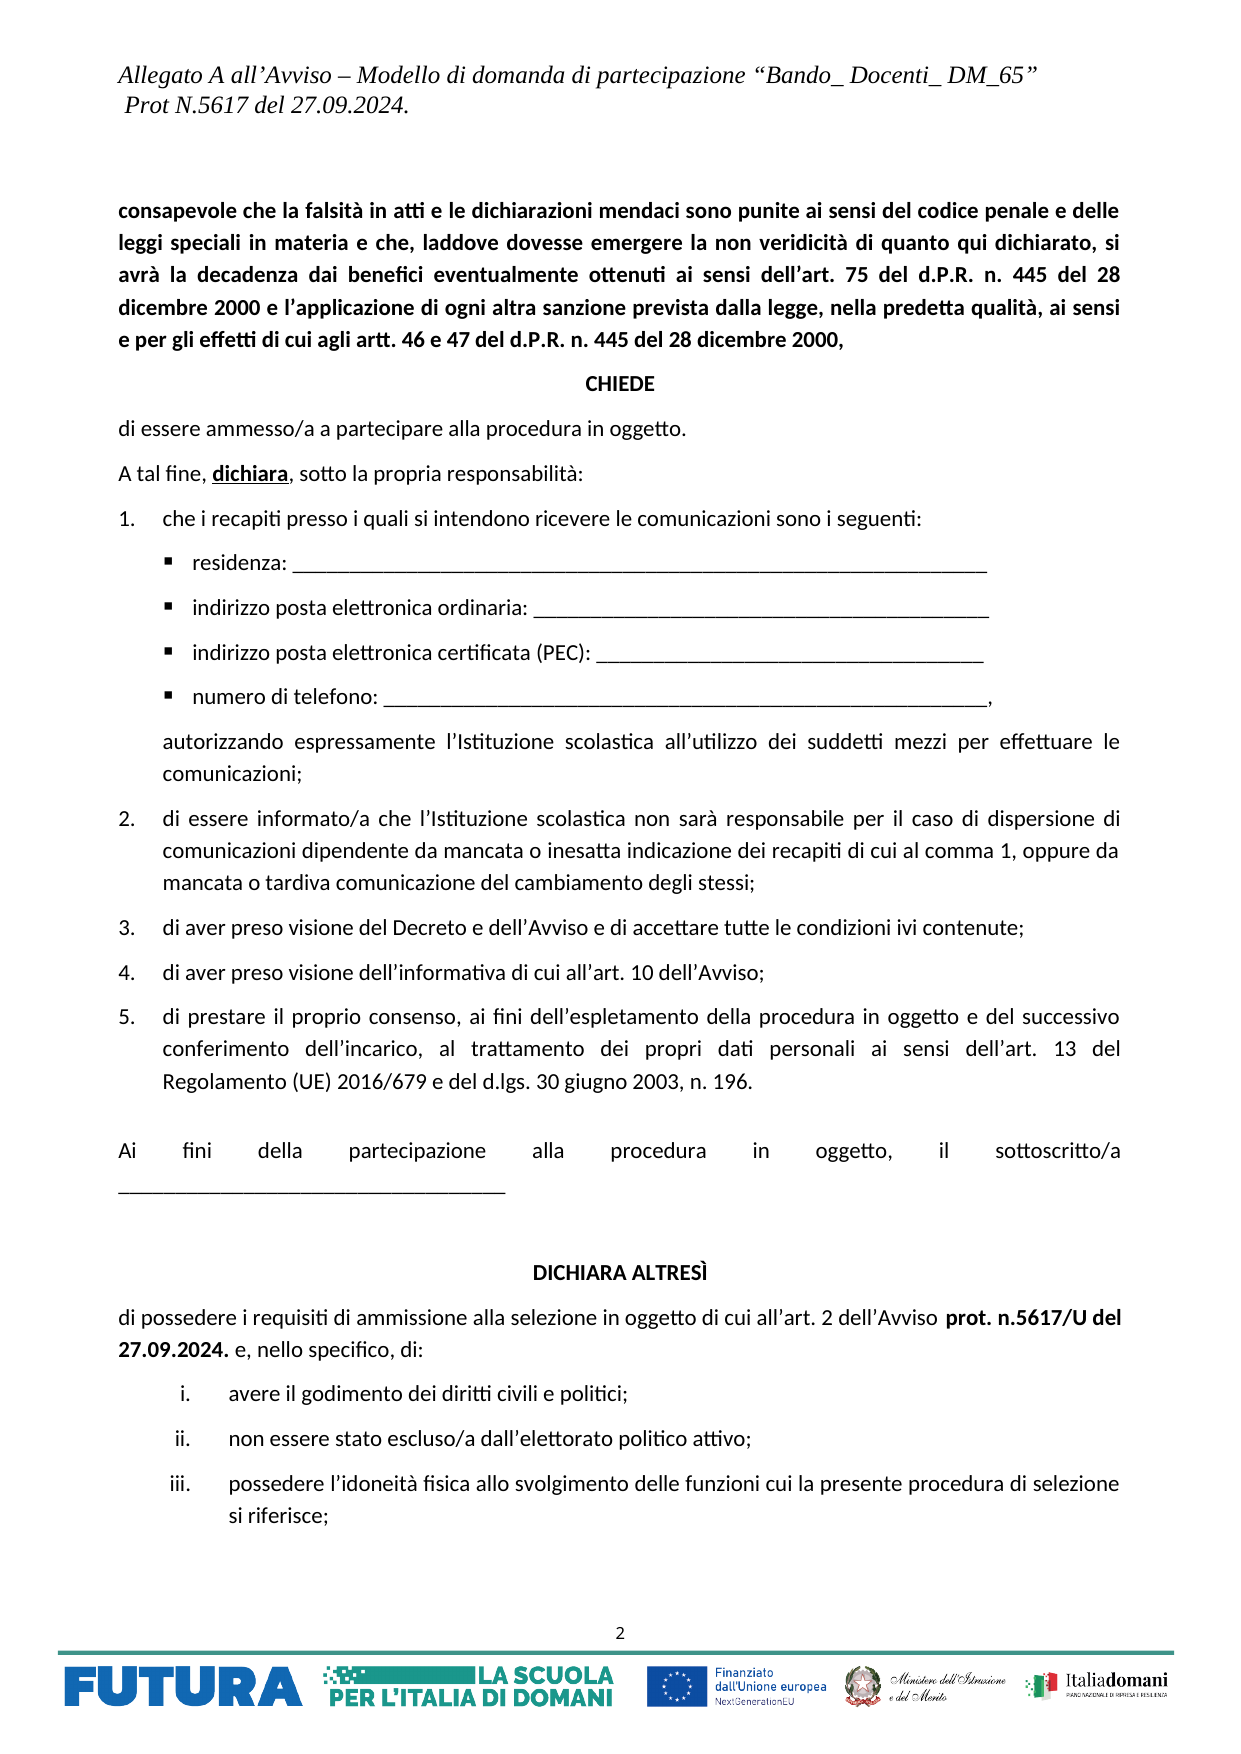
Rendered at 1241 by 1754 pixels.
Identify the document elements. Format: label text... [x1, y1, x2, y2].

list avere il godimento dei diritti civili e politici; [191, 1379, 1122, 1408]
list di essere informato/a che l’Istituzione scolastica non sarà responsabile per il caso di dispersione di comunicazioni dipendente da mancata o inesatta indicazione dei recapiti di cui al comma 1, oppure da mancata o tardiva comunicazione del cambiamento degli stessi; [118, 804, 1122, 896]
list numero di telefono: _____________________________________________________, [162, 682, 1122, 710]
text CHIEDE [118, 369, 1122, 398]
list non essere stato escluso/a dall’elettorato politico attivo; [191, 1424, 1122, 1452]
text consapevole che la falsità in atti e le dichiarazioni mendaci sono punite ai sensi del codice penale e delle leggi speciali in materia e che, laddove dovesse emergere la non veridicità di quanto qui dichiarato, si avrà la decadenza dai benefici eventualmente ottenuti ai sensi dell’art. 75 del d.P.R. n. 445 del 28 dicembre 2000 e l’applicazione di ogni altra sanzione prevista dalla legge, nella predetta qualità, ai sensi e per gli effetti di cui agli artt. 46 e 47 del d.P.R. n. 445 del 28 dicembre 2000, [118, 196, 1122, 353]
text A tal fine, dichiara, sotto la propria responsabilità: [118, 459, 1122, 487]
text autorizzando espressamente l’Istituzione scolastica all’utilizzo dei suddetti mezzi per effettuare le comunicazioni; [162, 727, 1122, 787]
list di prestare il proprio consenso, ai fini dell’espletamento della procedura in oggetto e del successivo conferimento dell’incarico, al trattamento dei propri dati personali ai sensi dell’art. 13 del Regolamento (UE) 2016/679 e del d.lgs. 30 giugno 2003, n. 196. [118, 1002, 1122, 1095]
list di aver preso visione del Decreto e dell’Avviso e di accettare tutte le condizioni ivi contenute; [118, 913, 1122, 941]
list indirizzo posta elettronica ordinaria: ________________________________________ [162, 593, 1122, 621]
list residenza: _____________________________________________________________ [162, 548, 1122, 576]
text di possedere i requisiti di ammissione alla selezione in oggetto di cui all’art. 2 dell’Avviso prot. n.5617/U del 27.09.2024. e, nello specifico, di: [118, 1303, 1122, 1363]
list possedere l’idoneità fisica allo svolgimento delle funzioni cui la presente procedura di selezione si riferisce; [191, 1469, 1122, 1529]
text DICHIARA ALTRESÌ [118, 1258, 1122, 1286]
picture [62, 1663, 1170, 1710]
list che i recapiti presso i quali si intendono ricevere le comunicazioni sono i seguenti: [118, 504, 1122, 532]
text di essere ammesso/a a partecipare alla procedura in oggetto. [118, 414, 1122, 442]
text Ai fini della partecipazione alla procedura in oggetto, il sottoscritto/a __________________________________ [118, 1136, 1122, 1197]
list indirizzo posta elettronica certificata (PEC): __________________________________ [162, 638, 1122, 666]
list di aver preso visione dell’informativa di cui all’art. 10 dell’Avviso; [118, 958, 1122, 986]
